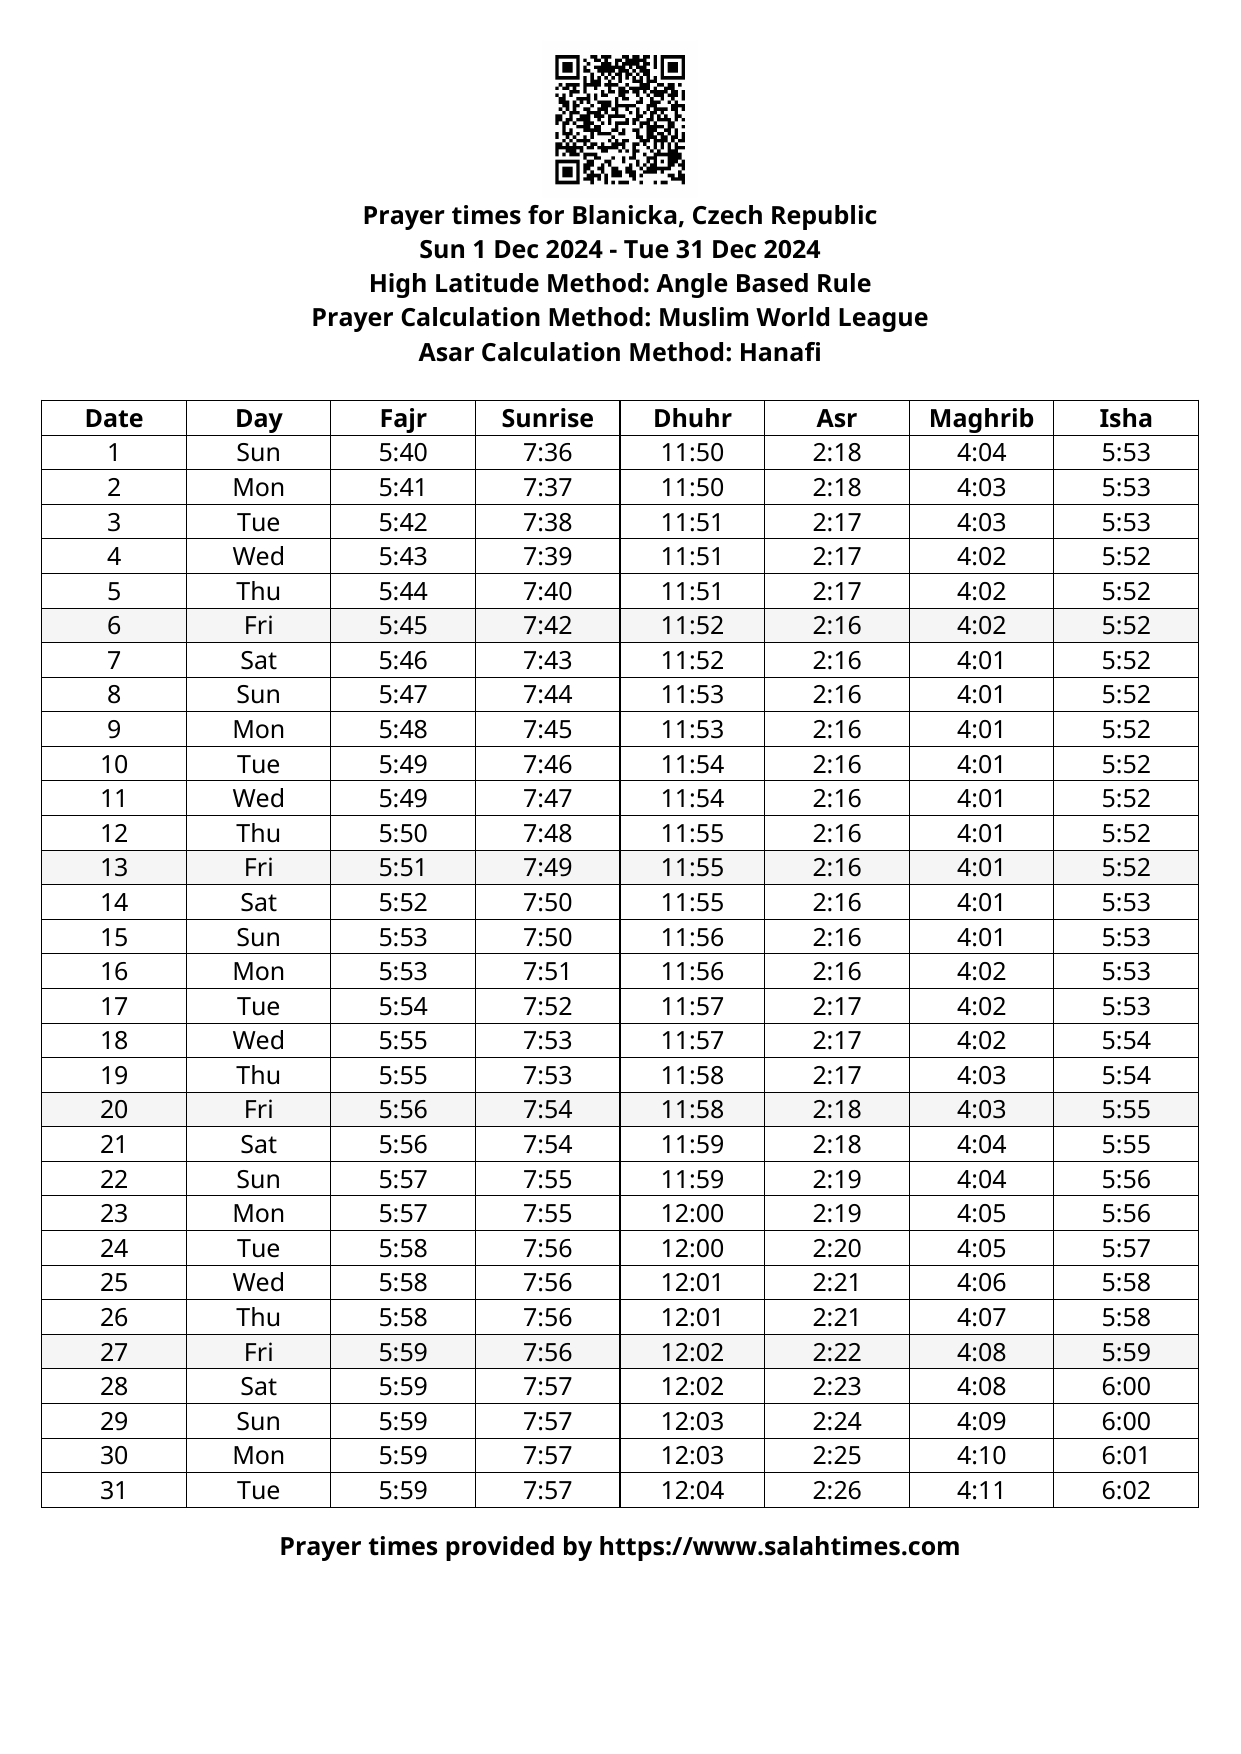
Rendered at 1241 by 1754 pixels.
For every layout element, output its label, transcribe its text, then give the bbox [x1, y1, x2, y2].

table_cell 2:18 [765, 436, 909, 469]
table_cell Thu [187, 1300, 330, 1334]
table_cell 5:41 [331, 470, 475, 504]
table_cell 7:53 [476, 1058, 619, 1092]
table_cell 12:03 [621, 1439, 764, 1472]
table_cell 14 [42, 885, 186, 919]
table_cell 7:56 [476, 1231, 619, 1264]
table_cell 7:56 [476, 1335, 619, 1368]
table_cell 5:54 [1054, 1024, 1198, 1057]
table_cell 2:17 [765, 1024, 909, 1057]
table_cell Wed [187, 781, 330, 815]
table_cell 20 [42, 1093, 186, 1126]
table_cell 5:51 [331, 851, 475, 884]
table_cell 7:48 [476, 816, 619, 849]
table_cell 5:58 [331, 1231, 475, 1264]
table_cell 11:50 [621, 436, 764, 469]
table_cell 4:05 [910, 1231, 1053, 1264]
table_cell 5:56 [331, 1093, 475, 1126]
table_cell 4:08 [910, 1335, 1053, 1368]
table_cell 5 [42, 574, 186, 607]
table_cell 11:53 [621, 712, 764, 746]
table_cell Tue [187, 989, 330, 1022]
table_cell Fri [187, 1335, 330, 1368]
table_cell 4:03 [910, 505, 1053, 538]
table_cell 5:53 [1054, 954, 1198, 988]
table_cell 4:03 [910, 1058, 1053, 1092]
table_cell 25 [42, 1266, 186, 1299]
table_cell 7:39 [476, 539, 619, 573]
table_cell 2:17 [765, 505, 909, 538]
table_cell 2:16 [765, 851, 909, 884]
table_cell 2:16 [765, 643, 909, 677]
text Asar Calculation Method: Hanafi [42, 334, 1198, 368]
table_cell 2:16 [765, 712, 909, 746]
table_cell Wed [187, 1266, 330, 1299]
table_cell 4:10 [910, 1439, 1053, 1472]
table_cell 13 [42, 851, 186, 884]
table_header Fajr [331, 401, 475, 434]
table_cell 12:03 [621, 1404, 764, 1437]
table_cell 28 [42, 1369, 186, 1403]
table_cell 7:49 [476, 851, 619, 884]
table_header Day [187, 401, 330, 434]
table_cell 4:01 [910, 747, 1053, 780]
table_cell 4:01 [910, 920, 1053, 953]
table_cell 5:49 [331, 781, 475, 815]
table_cell 5:52 [1054, 781, 1198, 815]
table_cell 11 [42, 781, 186, 815]
table_cell 4:04 [910, 1127, 1053, 1161]
table_cell 7:57 [476, 1473, 619, 1507]
table_cell 5:50 [331, 816, 475, 849]
table_cell 2:18 [765, 1093, 909, 1126]
table_cell 7:55 [476, 1196, 619, 1230]
table_cell 2:16 [765, 954, 909, 988]
table_cell 4:07 [910, 1300, 1053, 1334]
table_cell 11:55 [621, 851, 764, 884]
table_cell Thu [187, 816, 330, 849]
table_cell 5:52 [331, 885, 475, 919]
table_cell 18 [42, 1024, 186, 1057]
table_cell 5:44 [331, 574, 475, 607]
table_cell 7:51 [476, 954, 619, 988]
table_header Asr [765, 401, 909, 434]
table_cell 4:04 [910, 1162, 1053, 1195]
table_cell 7:57 [476, 1439, 619, 1472]
table_cell 2:21 [765, 1266, 909, 1299]
table_cell 7:44 [476, 678, 619, 711]
table_cell 11:57 [621, 989, 764, 1022]
table_cell 5:46 [331, 643, 475, 677]
table_cell 5:59 [331, 1404, 475, 1437]
table_cell 2:20 [765, 1231, 909, 1264]
table_cell 31 [42, 1473, 186, 1507]
table_cell 11:55 [621, 885, 764, 919]
table_cell Mon [187, 1439, 330, 1472]
table_header Sunrise [476, 401, 619, 434]
table_cell 5:53 [1054, 436, 1198, 469]
table_cell 12:01 [621, 1266, 764, 1299]
table_cell 7:52 [476, 989, 619, 1022]
table_cell 7:47 [476, 781, 619, 815]
table_cell 4:01 [910, 781, 1053, 815]
table_cell 6:00 [1054, 1369, 1198, 1403]
table_cell 11:51 [621, 574, 764, 607]
table_cell 5:52 [1054, 609, 1198, 642]
table_cell 4:01 [910, 851, 1053, 884]
table_cell 15 [42, 920, 186, 953]
table_cell Sun [187, 678, 330, 711]
table_cell 5:54 [331, 989, 475, 1022]
table_cell 12:04 [621, 1473, 764, 1507]
table_cell 5:42 [331, 505, 475, 538]
table_cell 2:16 [765, 781, 909, 815]
table_cell 5:43 [331, 539, 475, 573]
table_cell 19 [42, 1058, 186, 1092]
table_cell 12:02 [621, 1369, 764, 1403]
table_cell Fri [187, 609, 330, 642]
table_cell 5:59 [331, 1473, 475, 1507]
table_cell Sat [187, 1127, 330, 1161]
table_cell Thu [187, 1058, 330, 1092]
table_cell 2:19 [765, 1162, 909, 1195]
table_cell 12:02 [621, 1335, 764, 1368]
table_cell 7:36 [476, 436, 619, 469]
table_cell 4 [42, 539, 186, 573]
table_cell 5:48 [331, 712, 475, 746]
table_cell 7:57 [476, 1369, 619, 1403]
table_cell 4:02 [910, 574, 1053, 607]
table_cell 4:08 [910, 1369, 1053, 1403]
table_cell Wed [187, 539, 330, 573]
table_cell 11:54 [621, 781, 764, 815]
table_cell 5:52 [1054, 539, 1198, 573]
table_cell 5:59 [1054, 1335, 1198, 1368]
table_cell 2:16 [765, 816, 909, 849]
table_cell 5:56 [331, 1127, 475, 1161]
text Sun 1 Dec 2024 - Tue 31 Dec 2024 [42, 232, 1198, 266]
table_cell 11:59 [621, 1127, 764, 1161]
table_cell 11:57 [621, 1024, 764, 1057]
table_cell Sun [187, 1162, 330, 1195]
table_cell 4:03 [910, 1093, 1053, 1126]
table_cell 12:01 [621, 1300, 764, 1334]
table_cell 4:02 [910, 1024, 1053, 1057]
table_cell Sat [187, 1369, 330, 1403]
table_cell 5:59 [331, 1335, 475, 1368]
table_cell 2:25 [765, 1439, 909, 1472]
picture [542, 41, 699, 198]
table_cell Mon [187, 1196, 330, 1230]
text Prayer times provided by https://www.salahtimes.com [42, 1528, 1198, 1563]
table_cell Sun [187, 1404, 330, 1437]
table_cell 7:57 [476, 1404, 619, 1437]
table_cell 5:52 [1054, 816, 1198, 849]
table_cell 2:19 [765, 1196, 909, 1230]
table_cell 5:52 [1054, 643, 1198, 677]
table_cell Mon [187, 712, 330, 746]
table_cell 2:16 [765, 678, 909, 711]
text High Latitude Method: Angle Based Rule [42, 266, 1198, 300]
table_cell 5:53 [331, 920, 475, 953]
table_cell 5:59 [331, 1369, 475, 1403]
table_cell 6:02 [1054, 1473, 1198, 1507]
table_cell 5:58 [1054, 1300, 1198, 1334]
table_cell 5:55 [1054, 1093, 1198, 1126]
table_cell 2:22 [765, 1335, 909, 1368]
table_cell 2 [42, 470, 186, 504]
table_cell 2:16 [765, 747, 909, 780]
table_cell 4:01 [910, 712, 1053, 746]
table_cell 26 [42, 1300, 186, 1334]
table_cell 7:37 [476, 470, 619, 504]
table_cell 4:05 [910, 1196, 1053, 1230]
table_cell 7:50 [476, 920, 619, 953]
table_cell 2:26 [765, 1473, 909, 1507]
table_cell 11:53 [621, 678, 764, 711]
table_cell 11:59 [621, 1162, 764, 1195]
table_cell Tue [187, 505, 330, 538]
table_cell 5:53 [1054, 505, 1198, 538]
table_cell 5:54 [1054, 1058, 1198, 1092]
table_cell 7:50 [476, 885, 619, 919]
table_cell 5:53 [331, 954, 475, 988]
table_cell 11:56 [621, 954, 764, 988]
table_header Maghrib [910, 401, 1053, 434]
table_cell 7 [42, 643, 186, 677]
table_cell 7:46 [476, 747, 619, 780]
table_cell 5:52 [1054, 712, 1198, 746]
table_cell 5:53 [1054, 920, 1198, 953]
table_cell 2:17 [765, 574, 909, 607]
table_cell 5:58 [1054, 1266, 1198, 1299]
table_cell Sat [187, 885, 330, 919]
table_cell 22 [42, 1162, 186, 1195]
table_cell 24 [42, 1231, 186, 1264]
table_cell 21 [42, 1127, 186, 1161]
table_cell 11:51 [621, 539, 764, 573]
table_cell 5:52 [1054, 574, 1198, 607]
table_cell 4:01 [910, 678, 1053, 711]
table_cell 5:52 [1054, 678, 1198, 711]
table_cell 4:11 [910, 1473, 1053, 1507]
table_cell 5:57 [331, 1162, 475, 1195]
table_cell 7:40 [476, 574, 619, 607]
table_cell 4:02 [910, 609, 1053, 642]
table_cell 2:16 [765, 885, 909, 919]
table_cell 4:09 [910, 1404, 1053, 1437]
table_cell 5:55 [331, 1024, 475, 1057]
table_cell 6:01 [1054, 1439, 1198, 1472]
table_cell 5:45 [331, 609, 475, 642]
table_cell 4:01 [910, 816, 1053, 849]
table_cell Thu [187, 574, 330, 607]
table_cell 4:01 [910, 885, 1053, 919]
table_cell 11:52 [621, 609, 764, 642]
table_cell 6:00 [1054, 1404, 1198, 1437]
table_cell 8 [42, 678, 186, 711]
table_cell 2:21 [765, 1300, 909, 1334]
table_cell 5:40 [331, 436, 475, 469]
table_cell 29 [42, 1404, 186, 1437]
table_cell 5:52 [1054, 851, 1198, 884]
table_cell 30 [42, 1439, 186, 1472]
table_cell Tue [187, 747, 330, 780]
table_cell 5:49 [331, 747, 475, 780]
table_cell 2:18 [765, 470, 909, 504]
table_cell Wed [187, 1024, 330, 1057]
table_cell 2:18 [765, 1127, 909, 1161]
table_cell 4:06 [910, 1266, 1053, 1299]
table_cell Mon [187, 470, 330, 504]
text Prayer Calculation Method: Muslim World League [42, 300, 1198, 334]
table_cell 2:17 [765, 539, 909, 573]
table_cell 7:54 [476, 1093, 619, 1126]
table_cell 5:58 [331, 1300, 475, 1334]
table_cell Fri [187, 1093, 330, 1126]
text Prayer times for Blanicka, Czech Republic [42, 198, 1198, 232]
table_cell 5:58 [331, 1266, 475, 1299]
table_cell 5:53 [1054, 885, 1198, 919]
table_cell 2:17 [765, 989, 909, 1022]
table_cell 17 [42, 989, 186, 1022]
table_cell 11:51 [621, 505, 764, 538]
table_cell 4:02 [910, 989, 1053, 1022]
table_cell 5:52 [1054, 747, 1198, 780]
table_cell Sun [187, 920, 330, 953]
table_cell 23 [42, 1196, 186, 1230]
table_cell 3 [42, 505, 186, 538]
table_cell 7:43 [476, 643, 619, 677]
table_cell 11:50 [621, 470, 764, 504]
table_cell 5:55 [331, 1058, 475, 1092]
table_cell 12 [42, 816, 186, 849]
table_cell 10 [42, 747, 186, 780]
table_cell 5:59 [331, 1439, 475, 1472]
table_cell 5:53 [1054, 989, 1198, 1022]
table_cell 5:57 [1054, 1231, 1198, 1264]
table_header Isha [1054, 401, 1198, 434]
table_cell 5:47 [331, 678, 475, 711]
table_cell 5:53 [1054, 470, 1198, 504]
table_cell Fri [187, 851, 330, 884]
table_cell 11:56 [621, 920, 764, 953]
table_cell 5:56 [1054, 1196, 1198, 1230]
table_cell 7:54 [476, 1127, 619, 1161]
table_cell 12:00 [621, 1196, 764, 1230]
table_cell Tue [187, 1473, 330, 1507]
table_cell 7:56 [476, 1300, 619, 1334]
table_cell 9 [42, 712, 186, 746]
table_cell 12:00 [621, 1231, 764, 1264]
table_cell Sun [187, 436, 330, 469]
table_cell 11:58 [621, 1093, 764, 1126]
table_cell 7:38 [476, 505, 619, 538]
table_cell 2:16 [765, 609, 909, 642]
table_cell 7:53 [476, 1024, 619, 1057]
table_cell 5:55 [1054, 1127, 1198, 1161]
table_cell 7:42 [476, 609, 619, 642]
table_cell 4:04 [910, 436, 1053, 469]
table_cell 2:16 [765, 920, 909, 953]
table_cell 11:54 [621, 747, 764, 780]
table_cell 16 [42, 954, 186, 988]
table_cell 7:45 [476, 712, 619, 746]
table_cell 7:55 [476, 1162, 619, 1195]
table_header Date [42, 401, 186, 434]
table_cell 4:01 [910, 643, 1053, 677]
table_cell 4:02 [910, 954, 1053, 988]
table_header Dhuhr [621, 401, 764, 434]
table_cell 2:17 [765, 1058, 909, 1092]
table_cell 7:56 [476, 1266, 619, 1299]
table_cell 27 [42, 1335, 186, 1368]
table_cell 2:24 [765, 1404, 909, 1437]
table_cell Tue [187, 1231, 330, 1264]
table_cell 11:55 [621, 816, 764, 849]
table_cell Mon [187, 954, 330, 988]
table_cell 1 [42, 436, 186, 469]
table_cell 6 [42, 609, 186, 642]
table_cell 11:58 [621, 1058, 764, 1092]
table_cell 5:57 [331, 1196, 475, 1230]
table_cell 5:56 [1054, 1162, 1198, 1195]
table_cell Sat [187, 643, 330, 677]
table_cell 11:52 [621, 643, 764, 677]
table_cell 4:02 [910, 539, 1053, 573]
table_cell 2:23 [765, 1369, 909, 1403]
table_cell 4:03 [910, 470, 1053, 504]
